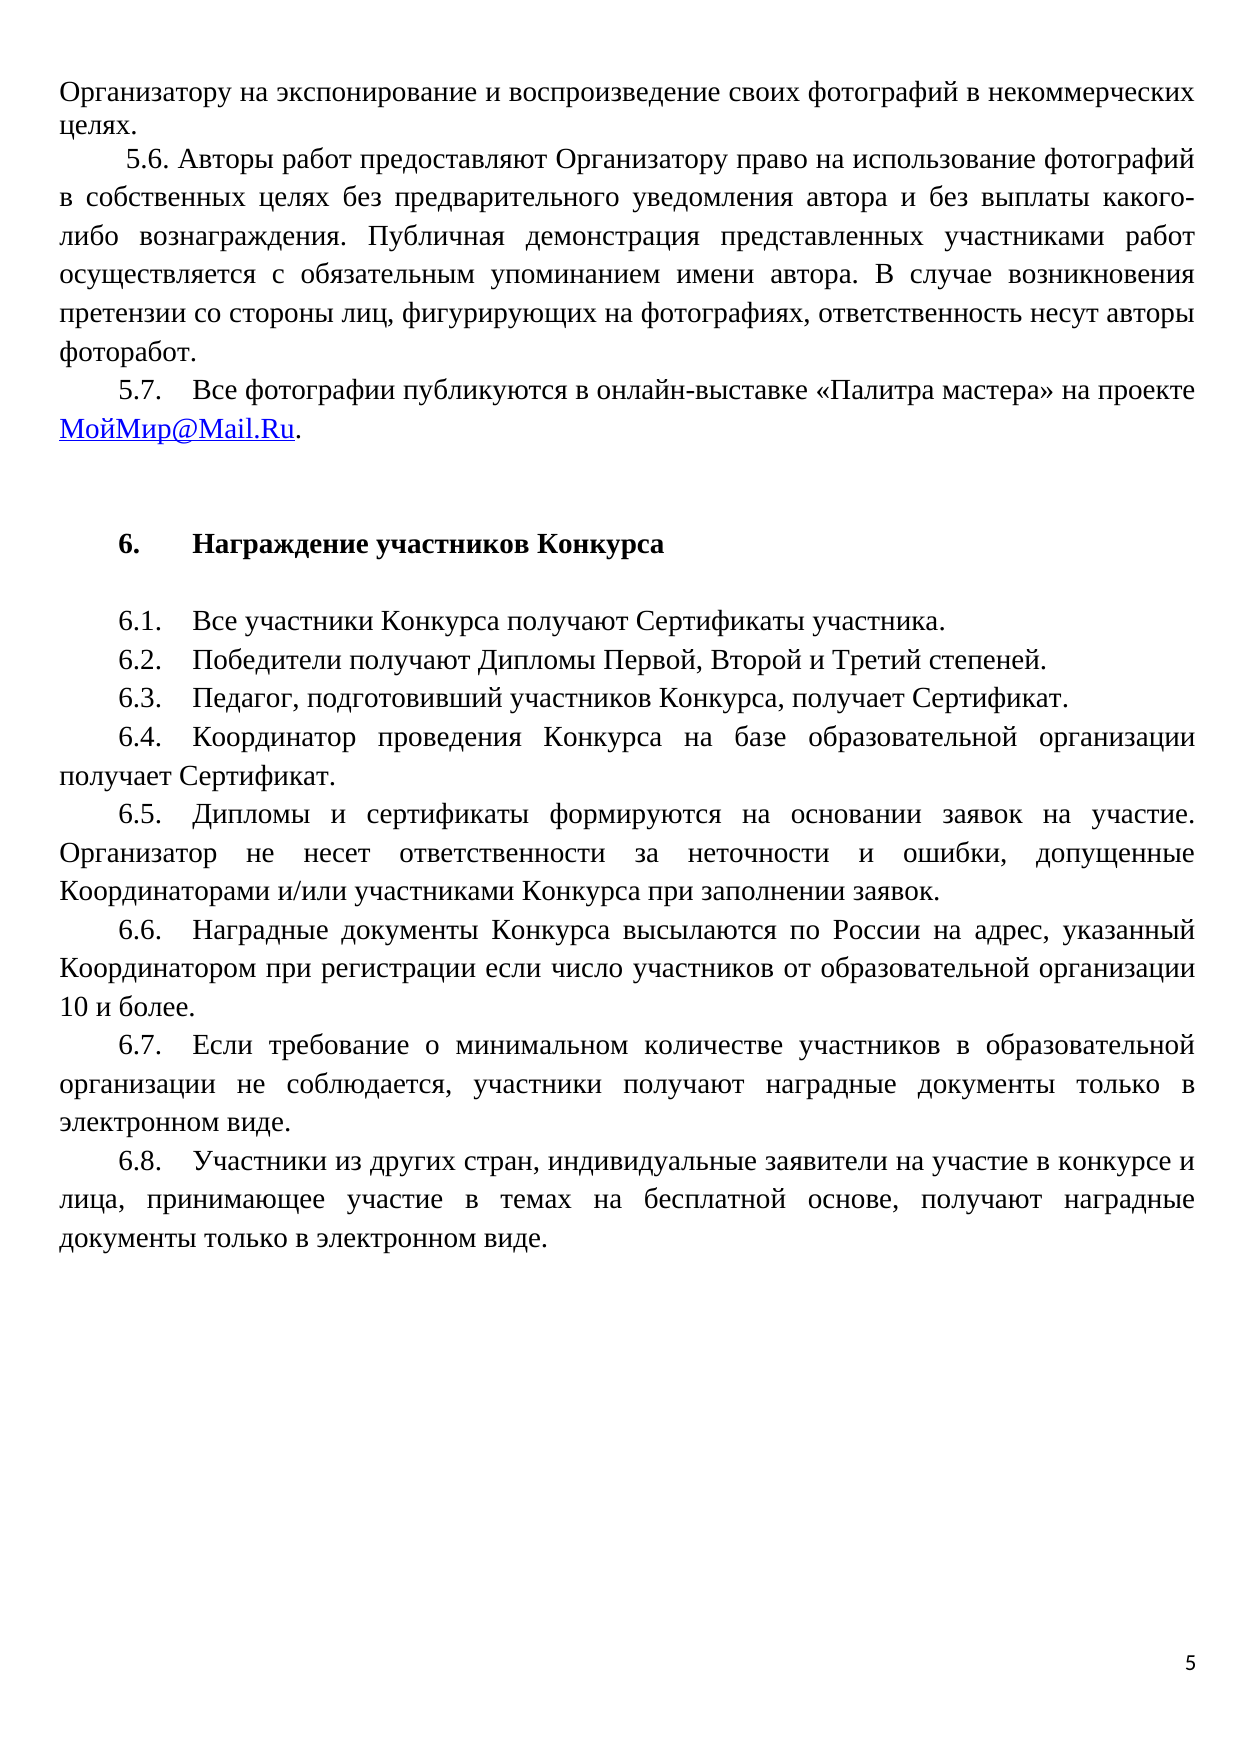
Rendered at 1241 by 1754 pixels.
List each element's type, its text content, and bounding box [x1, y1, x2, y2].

list Если требование о минимальном количестве участников в образовательной организации не соблюдается, участники получают наградные документы только в электронном виде. [59, 1027, 1196, 1138]
list Педагог, подготовивший участников Конкурса, получает Сертификат. [59, 681, 1196, 714]
list Наградные документы Конкурса высылаются по России на адрес, указанный Координатором при регистрации если число участников от образовательной организации 10 и более. [59, 912, 1196, 1022]
list Победители получают Дипломы Первой, Второй и Третий степеней. [59, 642, 1196, 676]
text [59, 74, 1196, 141]
list Дипломы и сертификаты формируются на основании заявок на участие. Организатор не несет ответственности за неточности и ошибки, допущенные Координаторами и/или участниками Конкурса при заполнении заявок. [59, 796, 1196, 907]
text 5.6. Авторы работ предоставляют Организатору право на использование фотографий в собственных целях без предварительного уведомления автора и без выплаты какого-либо вознаграждения. Публичная демонстрация представленных участниками работ осуществляется с обязательным упоминанием имени автора. В случае возникновения претензии со стороны лиц, фигурирующих на фотографиях, ответственность несут авторы фоторабот. [59, 141, 1196, 367]
list Участники из других стран, индивидуальные заявители на участие в конкурсе и лица, принимающее участие в темах на бесплатной основе, получают наградные документы только в электронном виде. [59, 1143, 1196, 1254]
text 5.7. Все фотографии публикуются в онлайн-выставке «Палитра мастера» на проекте МойМир@Mail.Ru. [59, 372, 1196, 444]
list Координатор проведения Конкурса на базе образовательной организации получает Сертификат. [59, 719, 1196, 791]
list Все участники Конкурса получают Сертификаты участника. [59, 603, 1196, 637]
list Награждение участников Конкурса [59, 526, 1196, 560]
